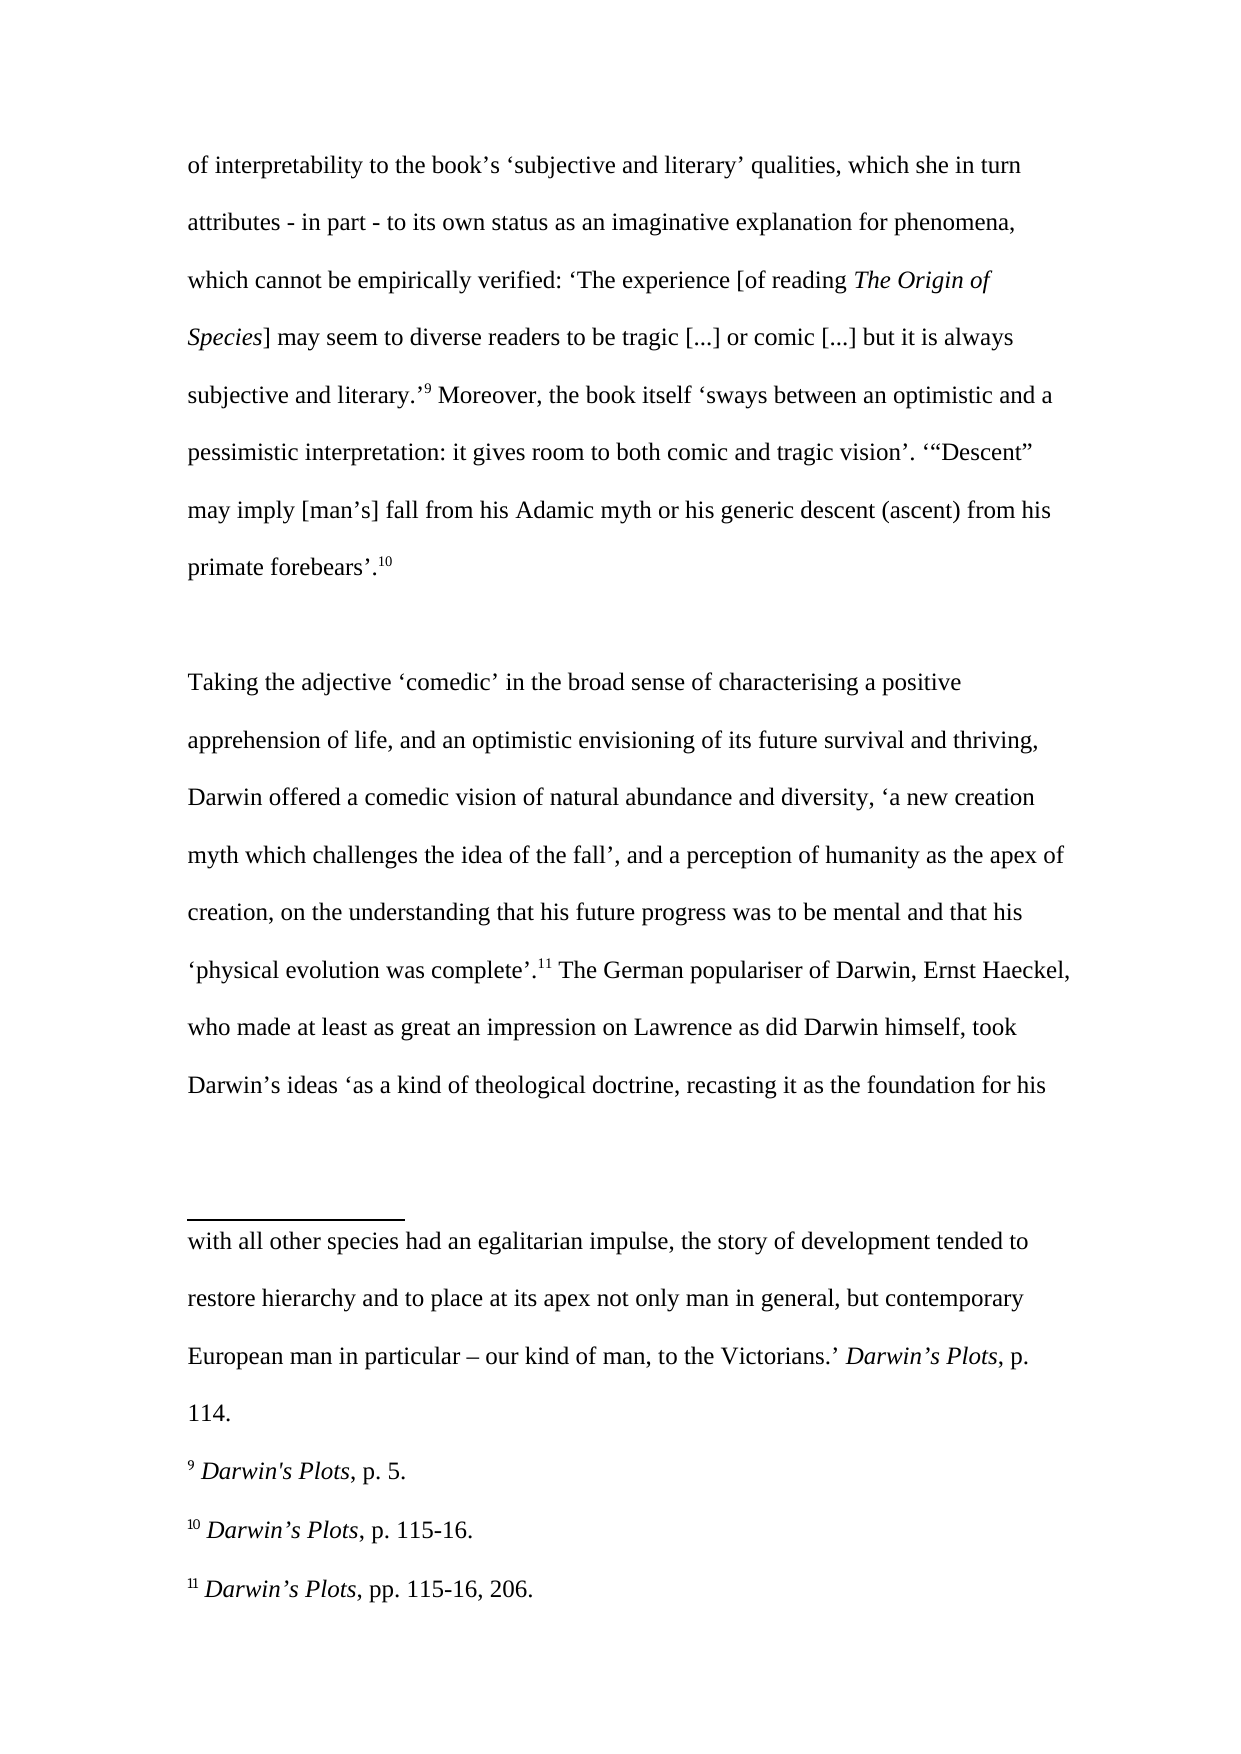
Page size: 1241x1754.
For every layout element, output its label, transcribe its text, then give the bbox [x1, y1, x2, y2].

text This book was variously received as comic and tragic, just as it was also claimed in support of socialist and capitalist political extremes. Gillian Beer attributes this range of interpretability to the book’s ‘subjective and literary’ qualities, which she in turn attributes - in part - to its own status as an imaginative explanation for phenomena, which cannot be empirically verified: ‘The experience [of reading The Origin of Species] may seem to diverse readers to be tragic [...] or comic [...] but it is always subjective and literary.’ Moreover, the book itself ‘sways between an optimistic and a pessimistic interpretation: it gives room to both comic and tragic vision’. ‘“Descent” may imply [man’s] fall from his Adamic myth or his generic descent (ascent) from his primate forebears’. [187, 150, 1074, 581]
text Taking the adjective ‘comedic’ in the broad sense of characterising a positive apprehension of life, and an optimistic envisioning of its future survival and thriving, Darwin offered a comedic vision of natural abundance and diversity, ‘a new creation myth which challenges the idea of the fall’, and a perception of humanity as the apex of creation, on the understanding that his future progress was to be mental and that his ‘physical evolution was complete’. The German populariser of Darwin, Ernst Haeckel, who made at least as great an impression on Lawrence as did Darwin himself, took Darwin’s ideas ‘as a kind of theological doctrine, recasting it as the foundation for his “religion of monism”’. The Deutscher Monistenbund was founded in 1906, and had an optimistic, metaphysical vision of monism operating in a cosmic evolutionary process, in which atoms possessed souls. As Robert Richards argues, this provided an optimistic substitute for the Christianity in which Haeckel had lost belief. [187, 667, 1074, 1099]
